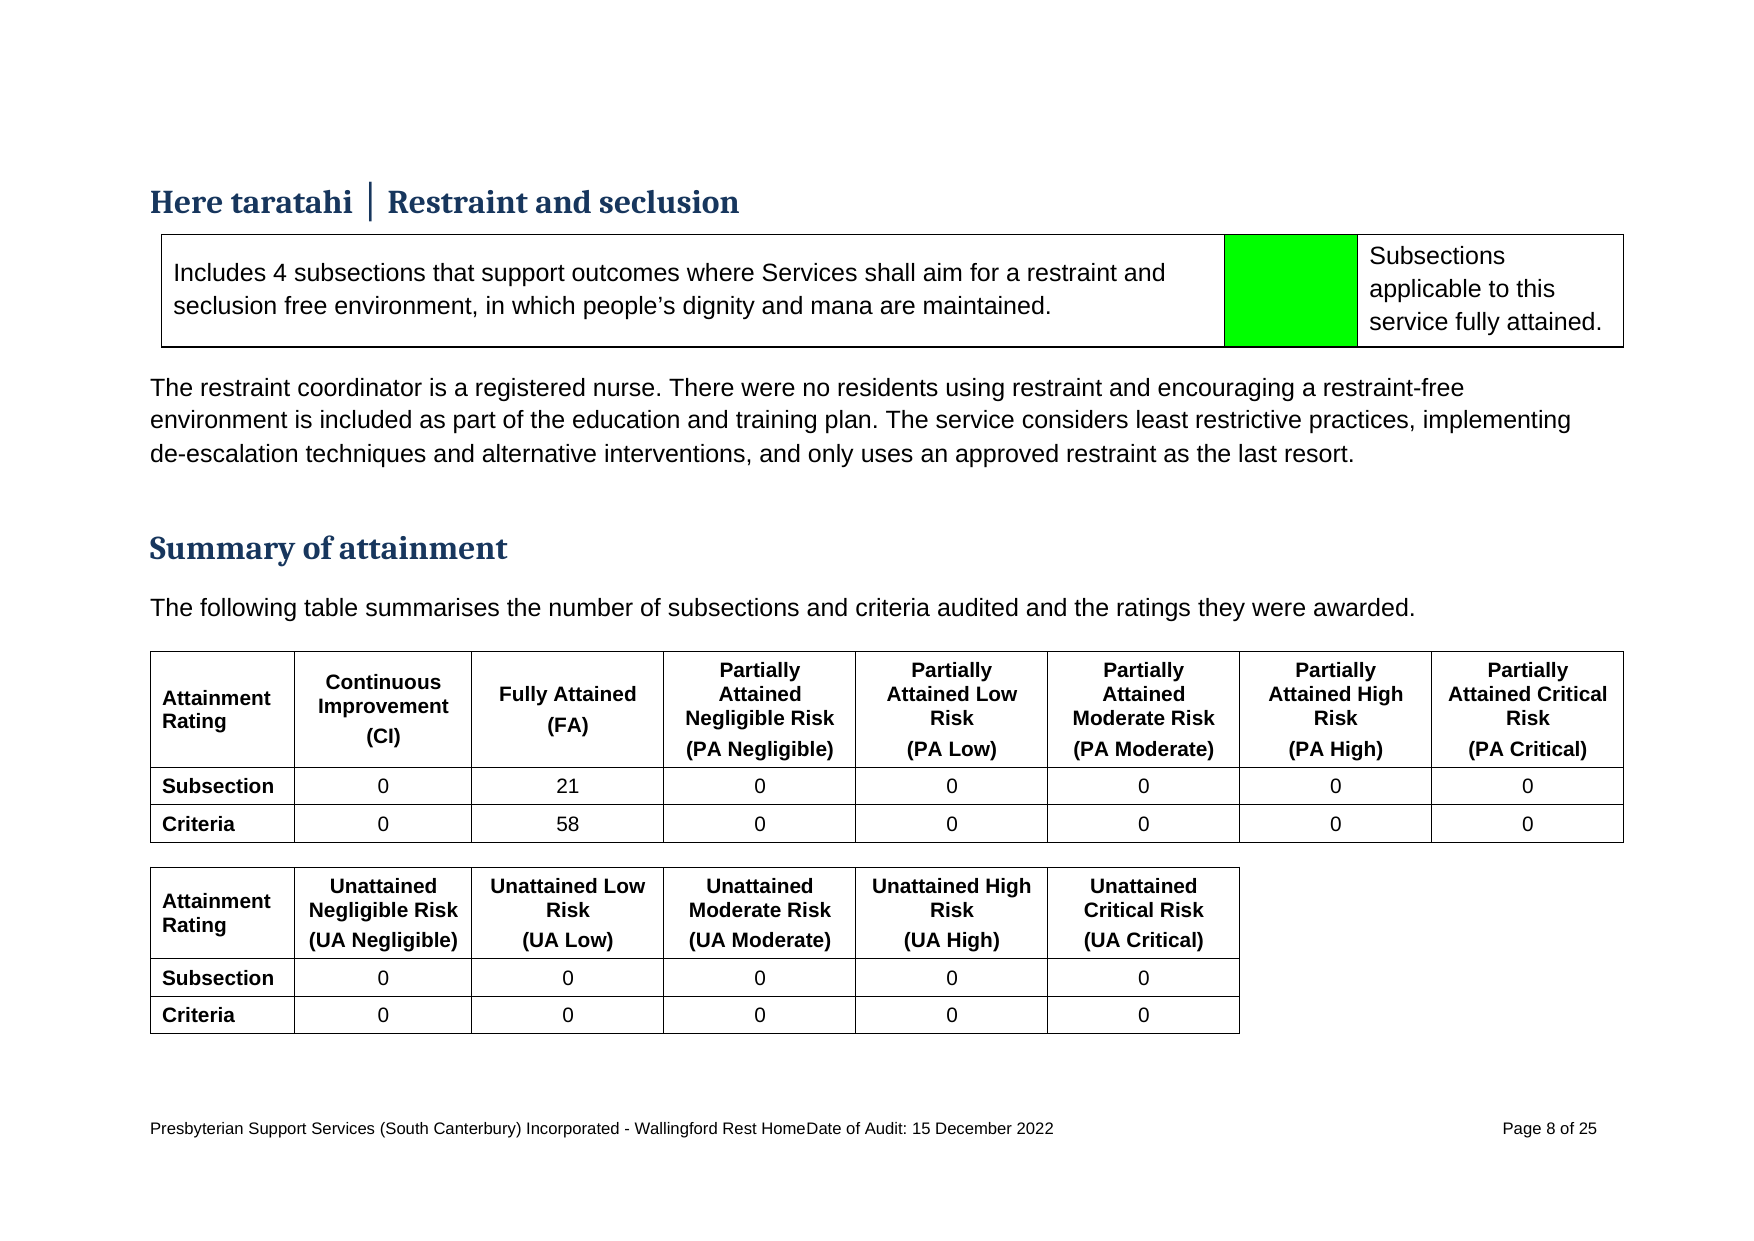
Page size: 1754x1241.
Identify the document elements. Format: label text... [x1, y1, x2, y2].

table_header Unattained High Risk (UA High) [856, 868, 1047, 958]
table_cell 0 [1240, 768, 1431, 804]
subtitle Here taratahi │ Restraint and seclusion [150, 183, 369, 221]
table_cell 0 [295, 997, 471, 1033]
text The restraint coordinator is a registered nurse. There were no residents using restraint and encouraging a restraint-free environment is included as part of the education and training plan. The service considers least restrictive practices, implementing de-escalation techniques and alternative interventions, and only uses an approved restraint as the last resort. [150, 372, 1604, 467]
table_cell 0 [664, 959, 855, 996]
table_header [1225, 235, 1357, 346]
table_header Partially Attained High Risk (PA High) [1240, 652, 1431, 767]
table_header Includes 4 subsections that support outcomes where Services shall aim for a restraint and seclusion free environment, in which people’s dignity and mana are maintained. [162, 235, 1224, 346]
table_cell 0 [1048, 768, 1239, 804]
table_cell Criteria [151, 997, 294, 1033]
table_cell 0 [1048, 997, 1239, 1033]
table_header Partially Attained Low Risk (PA Low) [856, 652, 1047, 767]
table_header Unattained Negligible Risk (UA Negligible) [295, 868, 471, 958]
table_cell 58 [472, 805, 663, 842]
table_cell Criteria [151, 805, 294, 842]
table_cell 0 [664, 805, 855, 842]
table_cell 21 [472, 768, 663, 804]
table_header Attainment Rating [151, 868, 294, 958]
table_header Partially Attained Negligible Risk (PA Negligible) [664, 652, 855, 767]
table_cell 0 [856, 768, 1047, 804]
table_header Partially Attained Moderate Risk (PA Moderate) [1048, 652, 1239, 767]
table_header Unattained Moderate Risk (UA Moderate) [664, 868, 855, 958]
table_cell 0 [472, 997, 663, 1033]
table_header Unattained Critical Risk (UA Critical) [1048, 868, 1239, 958]
table_header Continuous Improvement (CI) [295, 652, 471, 767]
table_cell 0 [1432, 768, 1623, 804]
text The following table summarises the number of subsections and criteria audited and the ratings they were awarded. [150, 593, 1604, 622]
table_cell 0 [1048, 805, 1239, 842]
table_header Partially Attained Critical Risk (PA Critical) [1432, 652, 1623, 767]
table_cell 0 [1048, 959, 1239, 996]
subtitle Summary of attainment [150, 529, 1604, 568]
table_cell 0 [856, 997, 1047, 1033]
table_cell 0 [856, 805, 1047, 842]
table_cell 0 [472, 959, 663, 996]
table_cell 0 [295, 768, 471, 804]
table_cell 0 [664, 768, 855, 804]
table_header Unattained Low Risk (UA Low) [472, 868, 663, 958]
table_cell 0 [664, 997, 855, 1033]
table_header Fully Attained (FA) [472, 652, 663, 767]
table_cell Subsection [151, 959, 294, 996]
table_cell 0 [1432, 805, 1623, 842]
table_cell 0 [1240, 805, 1431, 842]
table_cell 0 [295, 959, 471, 996]
table_cell 0 [856, 959, 1047, 996]
table_cell Subsection [151, 768, 294, 804]
table_header Attainment Rating [151, 652, 294, 767]
table_header Subsections applicable to this service fully attained. [1358, 235, 1623, 346]
subtitle Here taratahi │ Restraint and seclusion [371, 183, 1604, 221]
table_cell 0 [295, 805, 471, 842]
